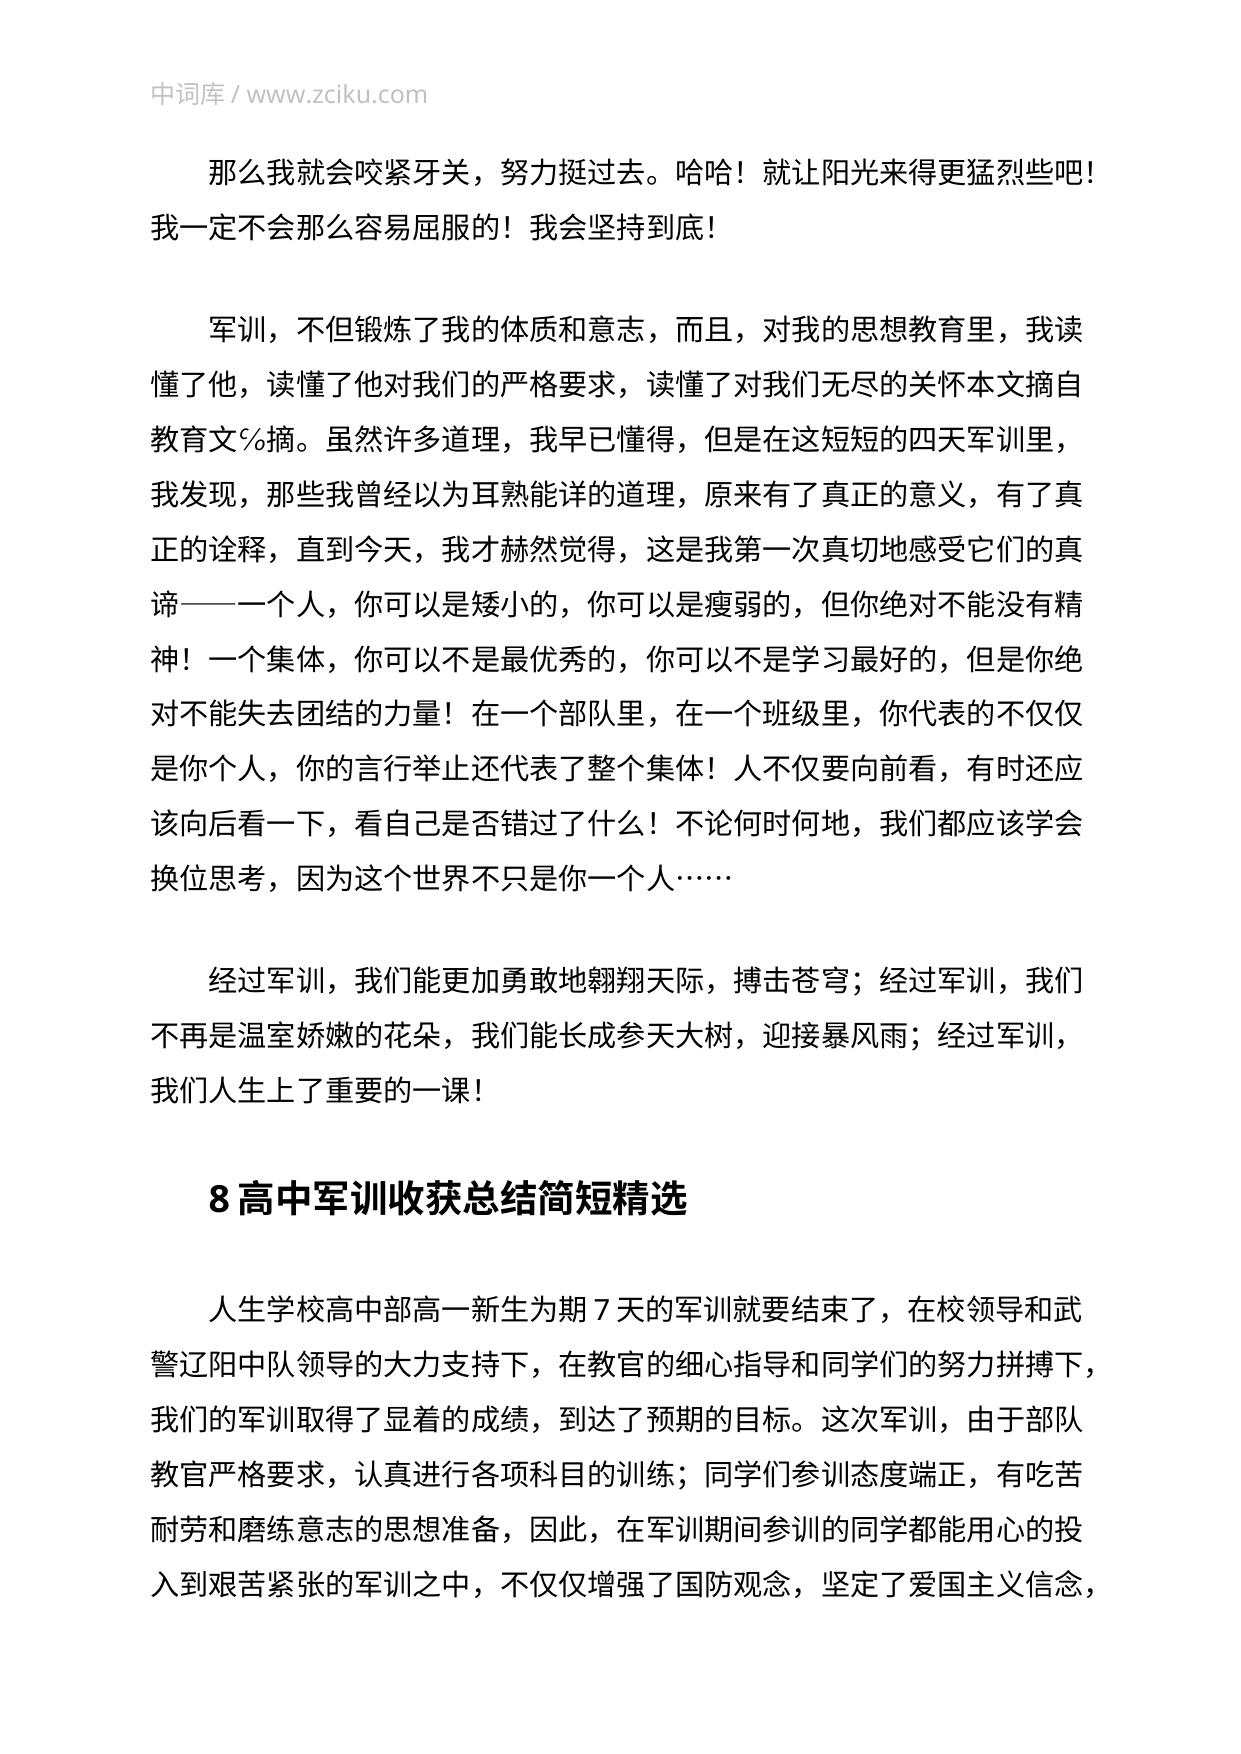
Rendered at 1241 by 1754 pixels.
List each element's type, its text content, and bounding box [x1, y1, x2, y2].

text 经过军训，我们能更加勇敢地翱翔天际，搏击苍穹；经过军训，我们不再是温室娇嫩的花朵，我们能长成参天大树，迎接暴风雨；经过军训，我们人生上了重要的一课！ [150, 957, 1090, 1109]
text 那么我就会咬紧牙关，努力挺过去。哈哈！就让阳光来得更猛烈些吧！我一定不会那么容易屈服的！我会坚持到底！ [150, 150, 1090, 247]
text 军训，不但锻炼了我的体质和意志，而且，对我的思想教育里，我读懂了他，读懂了他对我们的严格要求，读懂了对我们无尽的关怀本文摘自教育文℅摘。虽然许多道理，我早已懂得，但是在这短短的四天军训里，我发现，那些我曾经以为耳熟能详的道理，原来有了真正的意义，有了真正的诠释，直到今天，我才赫然觉得，这是我第一次真切地感受它们的真谛——一个人，你可以是矮小的，你可以是瘦弱的，但你绝对不能没有精神！一个集体，你可以不是最优秀的，你可以不是学习最好的，但是你绝对不能失去团结的力量！在一个部队里，在一个班级里，你代表的不仅仅是你个人，你的言行举止还代表了整个集体！人不仅要向前看，有时还应该向后看一下，看自己是否错过了什么！不论何时何地，我们都应该学会换位思考，因为这个世界不只是你一个人…… [150, 307, 1090, 898]
text 8高中军训收获总结简短精选 [150, 1169, 1090, 1223]
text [150, 1287, 1090, 1603]
